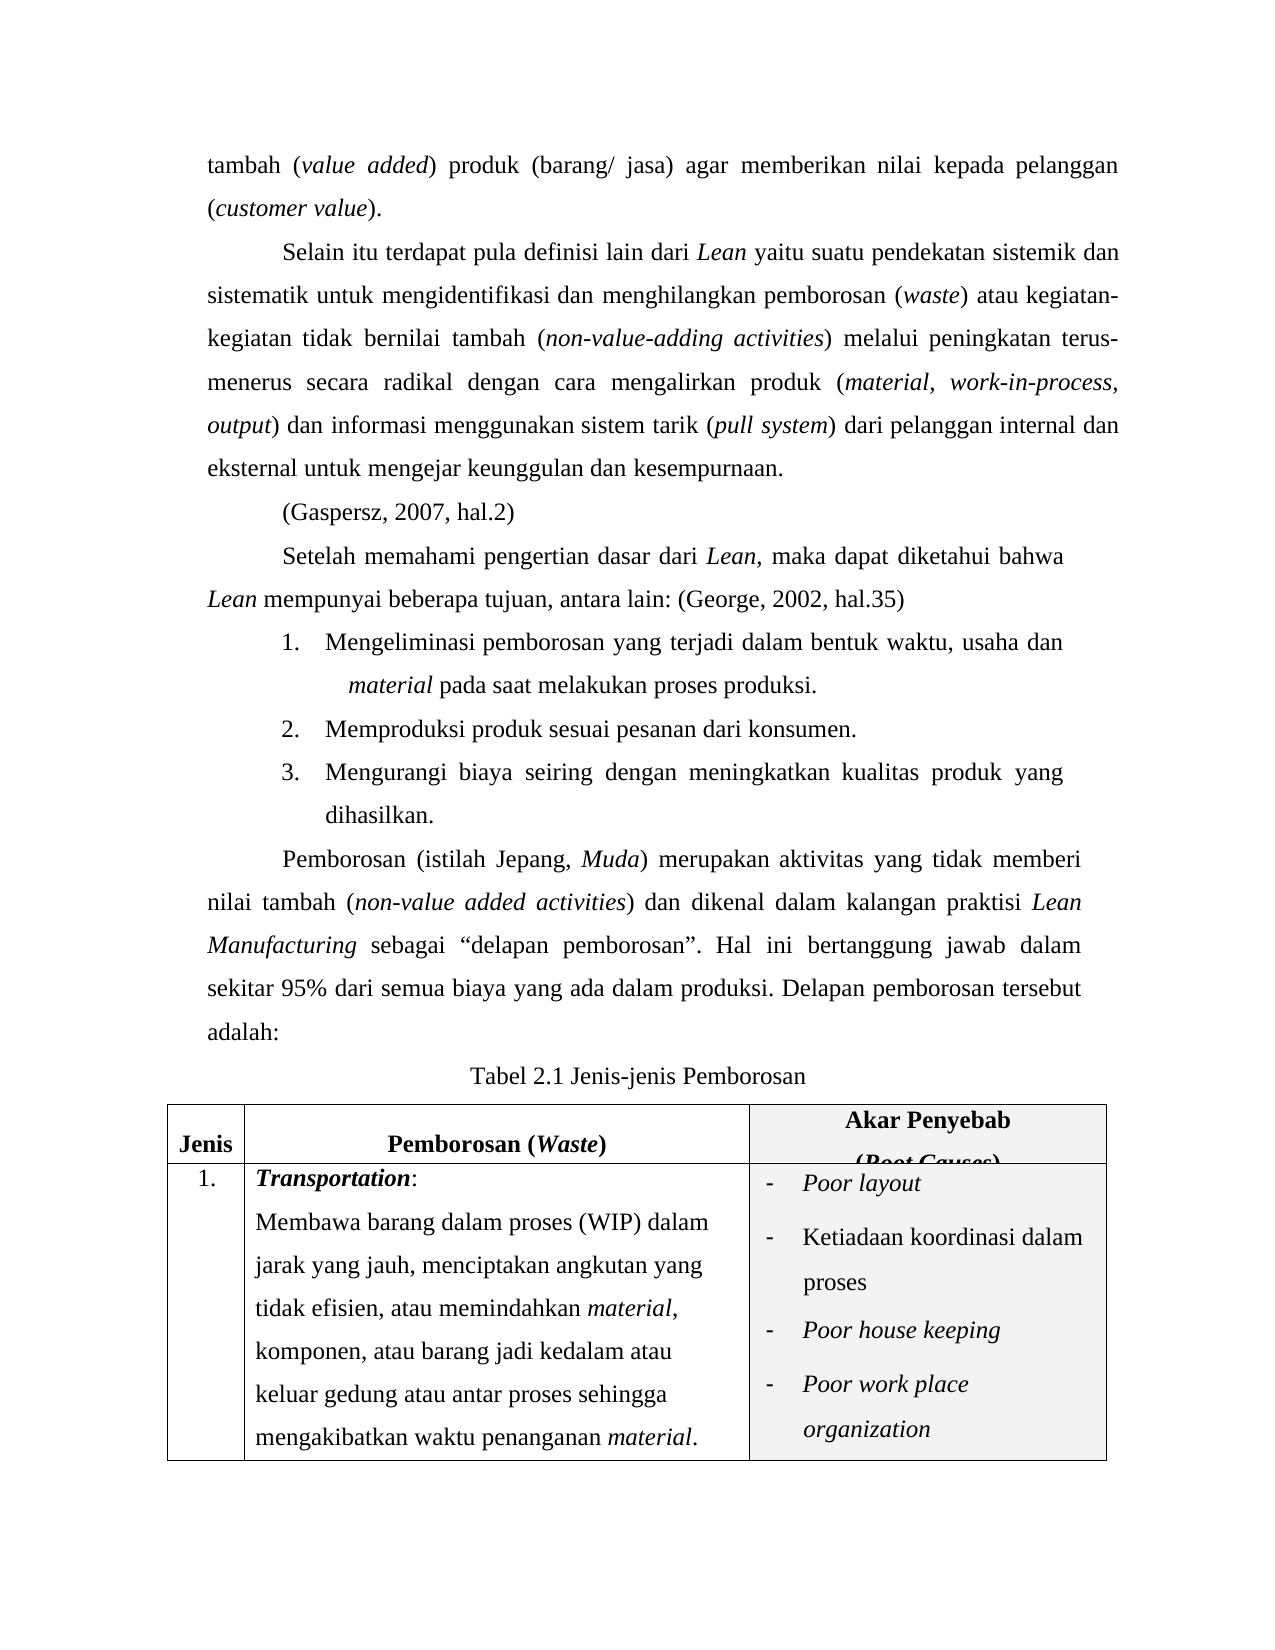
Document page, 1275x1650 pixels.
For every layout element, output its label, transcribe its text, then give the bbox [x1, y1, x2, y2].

table_header Pemborosan (Waste) [245, 1105, 749, 1162]
text 1. Mengeliminasi pemborosan yang terjadi dalam bentuk waktu, usaha dan [281, 627, 1127, 656]
text Setelah memahami pengertian dasar dari Lean, maka dapat diketahui bahwa [282, 541, 1127, 570]
text Lean mempunyai beberapa tujuan, antara lain: (George, 2002, hal.35) [207, 584, 1127, 613]
text Selain itu terdapat pula definisi lain dari Lean yaitu suatu pendekatan sistemik dan sistematik untuk mengidentifikasi dan menghilangkan pemborosan (waste) atau kegiatan-kegiatan tidak bernilai tambah (non-value-adding activities) melalui peningkatan terus-menerus secara radikal dengan cara mengalirkan produk (material, work-in-process, output) dan informasi menggunakan sistem tarik (pull system) dari pelanggan internal dan eksternal untuk mengejar keunggulan dan kesempurnaan. [207, 237, 1119, 482]
table_cell Transportation: Membawa barang dalam proses (WIP) dalam jarak yang jauh, menciptakan angkutan yang tidak efisien, atau memindahkan material, komponen, atau barang jadi kedalam atau keluar gedung atau antar proses sehingga mengakibatkan waktu penanganan material. [245, 1164, 749, 1460]
text (Gaspersz, 2007, hal.2) [207, 497, 1119, 526]
text material pada saat melakukan proses produksi. [321, 671, 844, 699]
table_header Akar Penyebab (Root Causes) [750, 1105, 1106, 1162]
table_header Jenis [168, 1105, 244, 1162]
text 2. Memproduksi produk sesuai pesanan dari konsumen. [281, 714, 1125, 742]
text Tabel 2.1 Jenis-jenis Pemborosan [470, 1061, 1127, 1089]
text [207, 150, 1119, 222]
text 3. Mengurangi biaya seiring dengan meningkatkan kualitas produk yang dihasilkan. [281, 757, 1081, 829]
table_cell - Poor layout - Ketiadaan koordinasi dalam proses - Poor house keeping - Poor work place organization - Lokasi penyimpanan material yang banyak dan saling berjauhan [750, 1164, 1106, 1460]
table_cell 1. [168, 1164, 244, 1460]
text Pemborosan (istilah Jepang, Muda) merupakan aktivitas yang tidak memberi nilai tambah (non-value added activities) dan dikenal dalam kalangan praktisi Lean Manufacturing sebagai “delapan pemborosan”. Hal ini bertanggung jawab dalam sekitar 95% dari semua biaya yang ada dalam produksi. Delapan pemborosan tersebut adalah: [207, 844, 1082, 1045]
